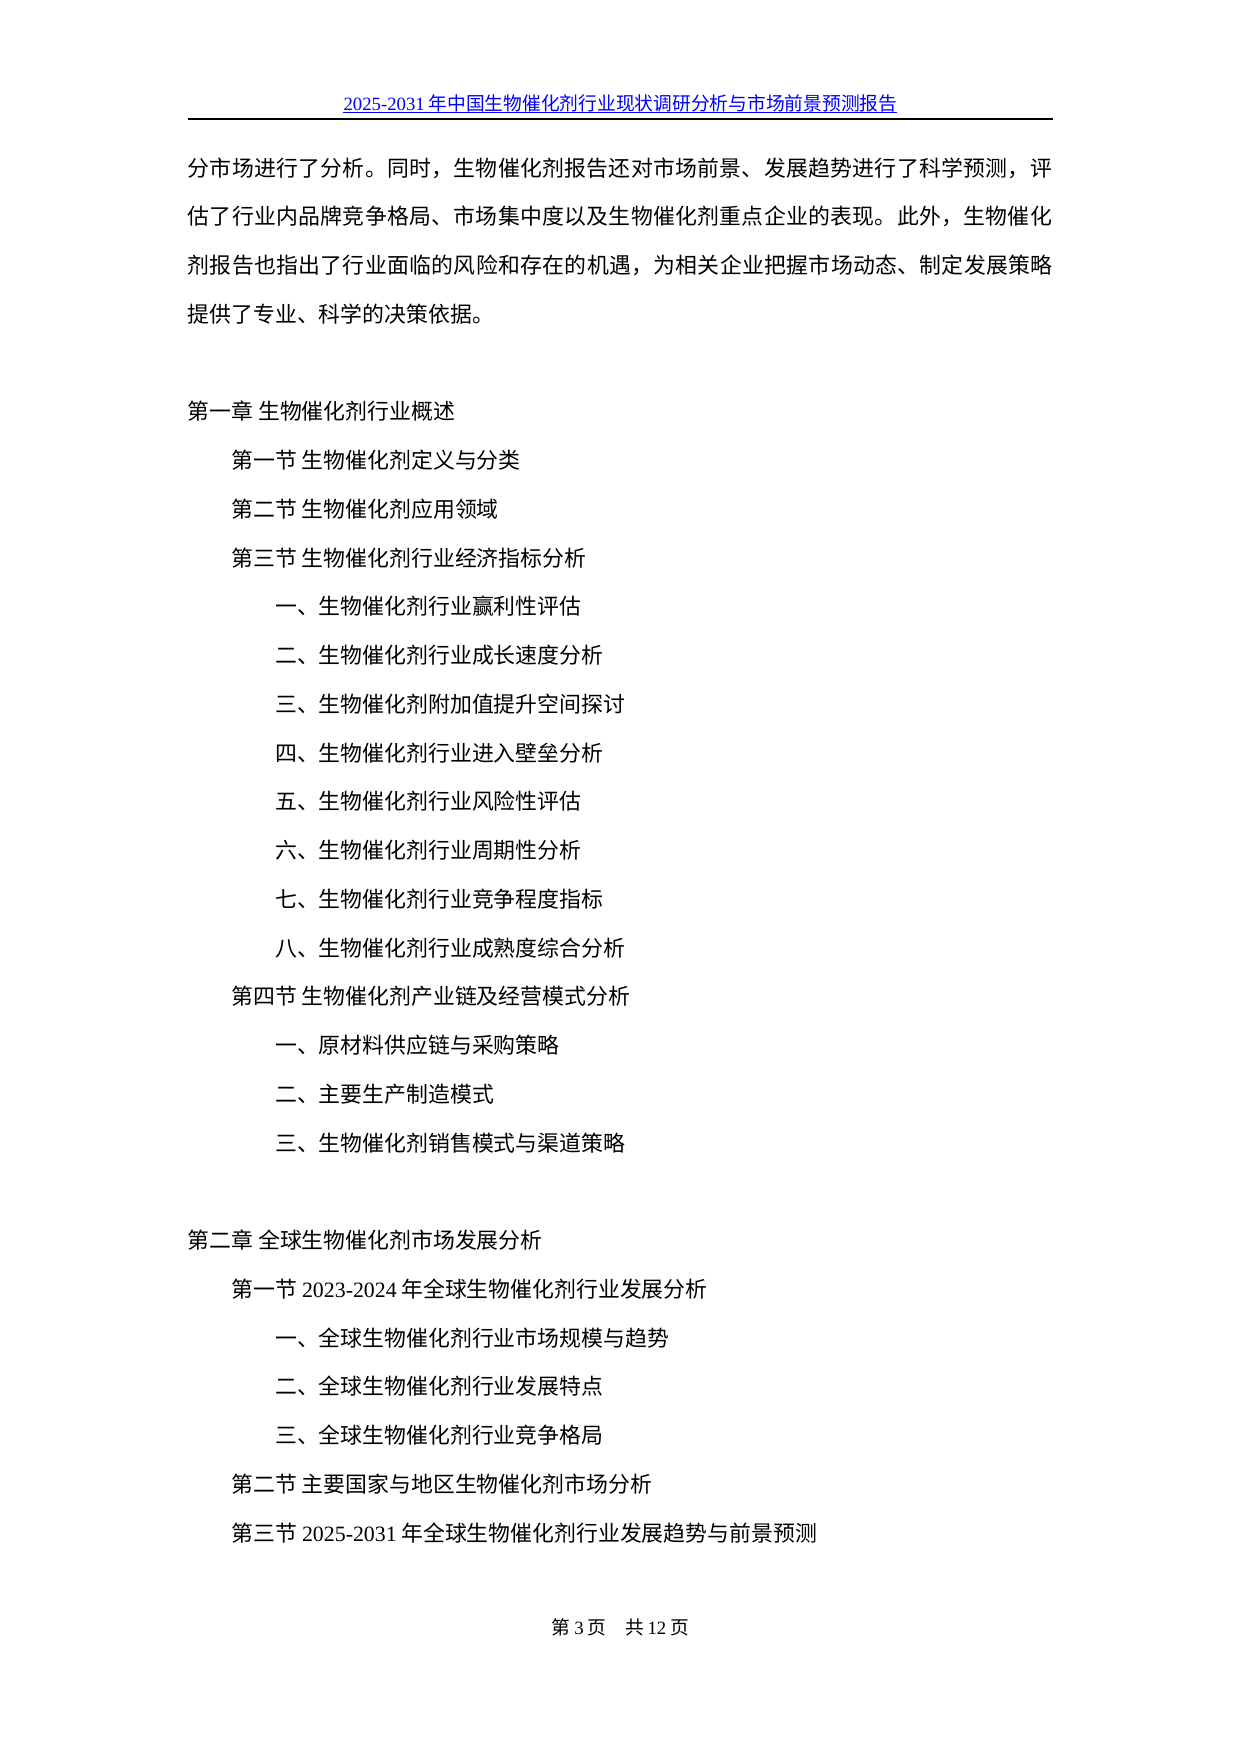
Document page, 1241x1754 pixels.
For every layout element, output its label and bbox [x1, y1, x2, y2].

text [187, 150, 1053, 1548]
